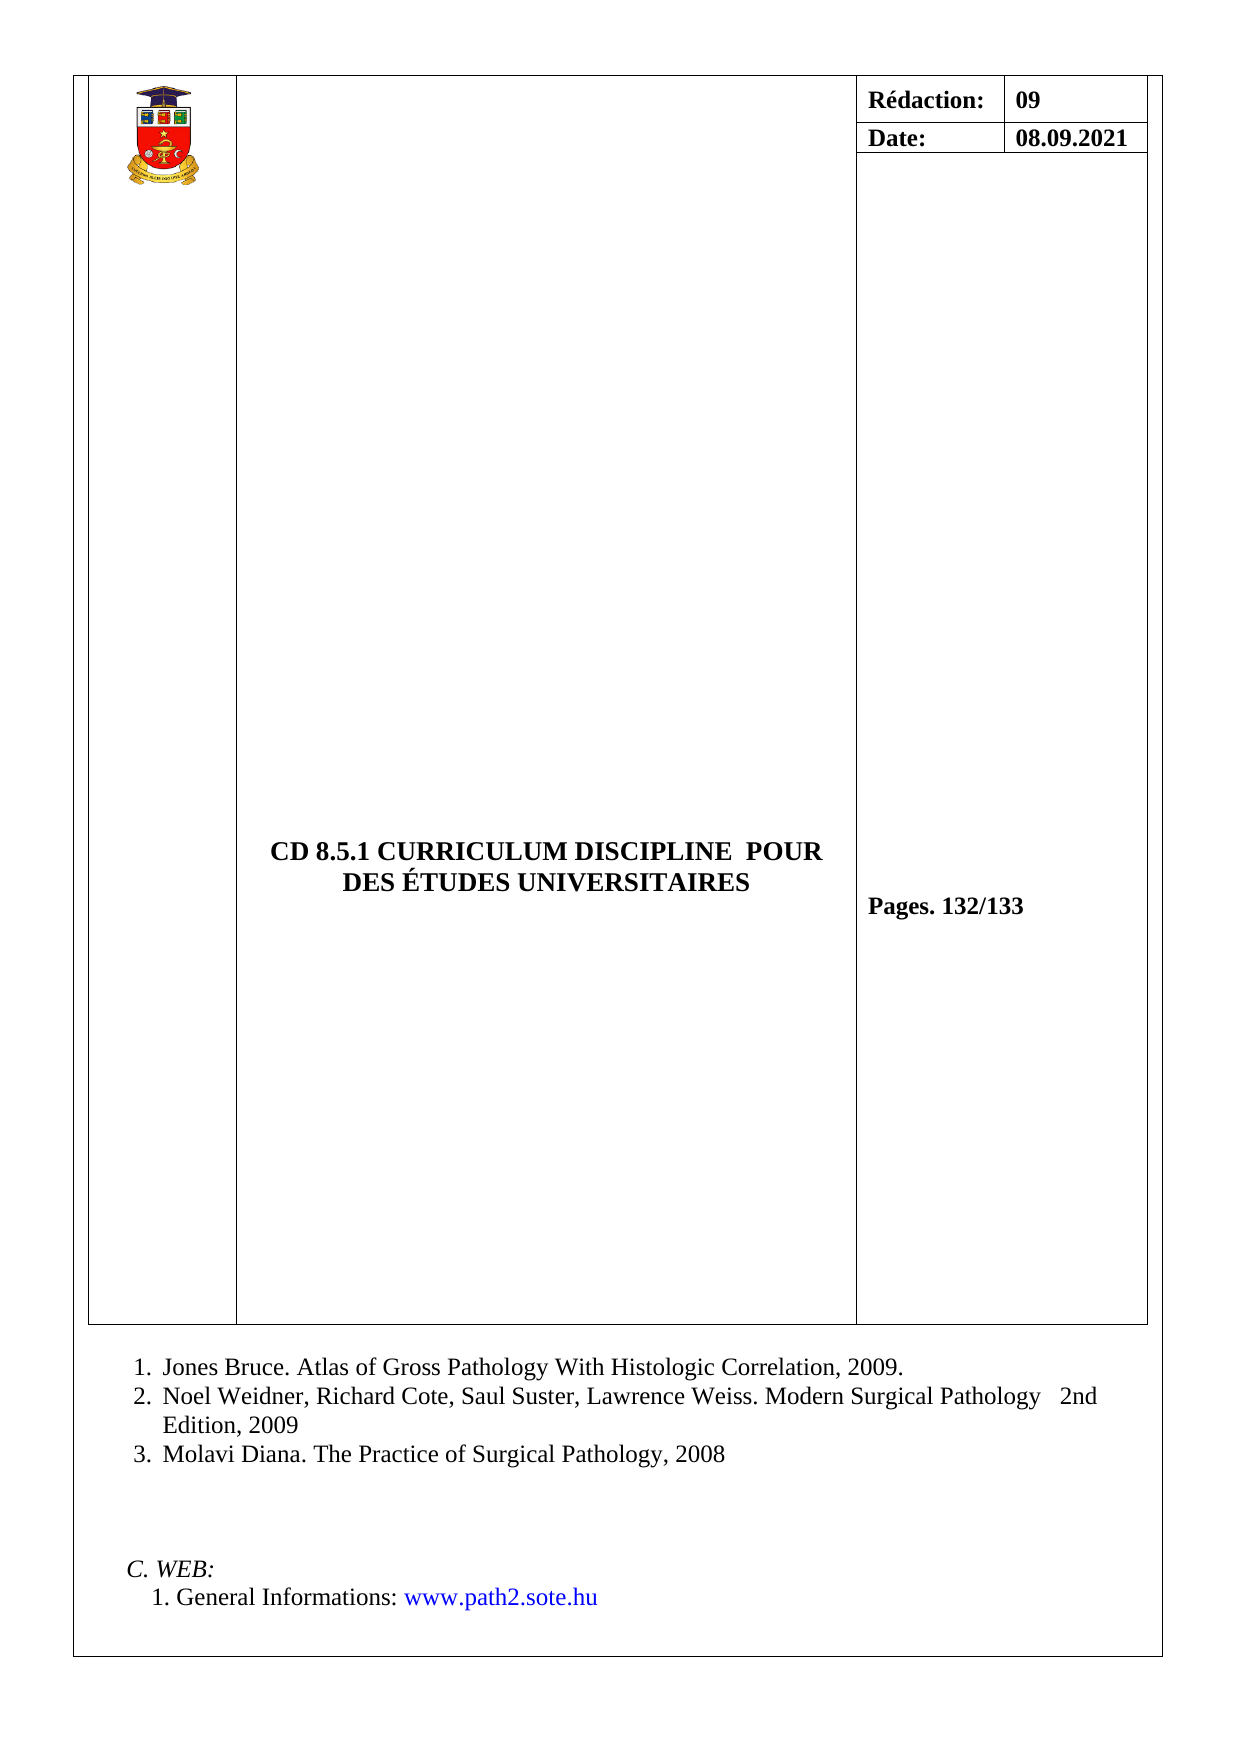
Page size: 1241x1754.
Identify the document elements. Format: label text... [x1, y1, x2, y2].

list Noel Weidner, Richard Cote, Saul Suster, Lawrence Weiss. Modern Surgical Pathology 2nd Edition, 2009 [299, 1381, 1120, 1439]
list Jones Bruce. Atlas of Gross Pathology With Histologic Correlation, 2009. [126, 1352, 1120, 1381]
text 1. General Informations: www.path2.sote.hu [89, 1582, 1162, 1611]
picture [116, 86, 212, 185]
text C. WEB: [126, 1554, 1162, 1582]
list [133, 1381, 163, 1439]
list Molavi Diana. The Practice of Surgical Pathology, 2008 [126, 1439, 1120, 1467]
